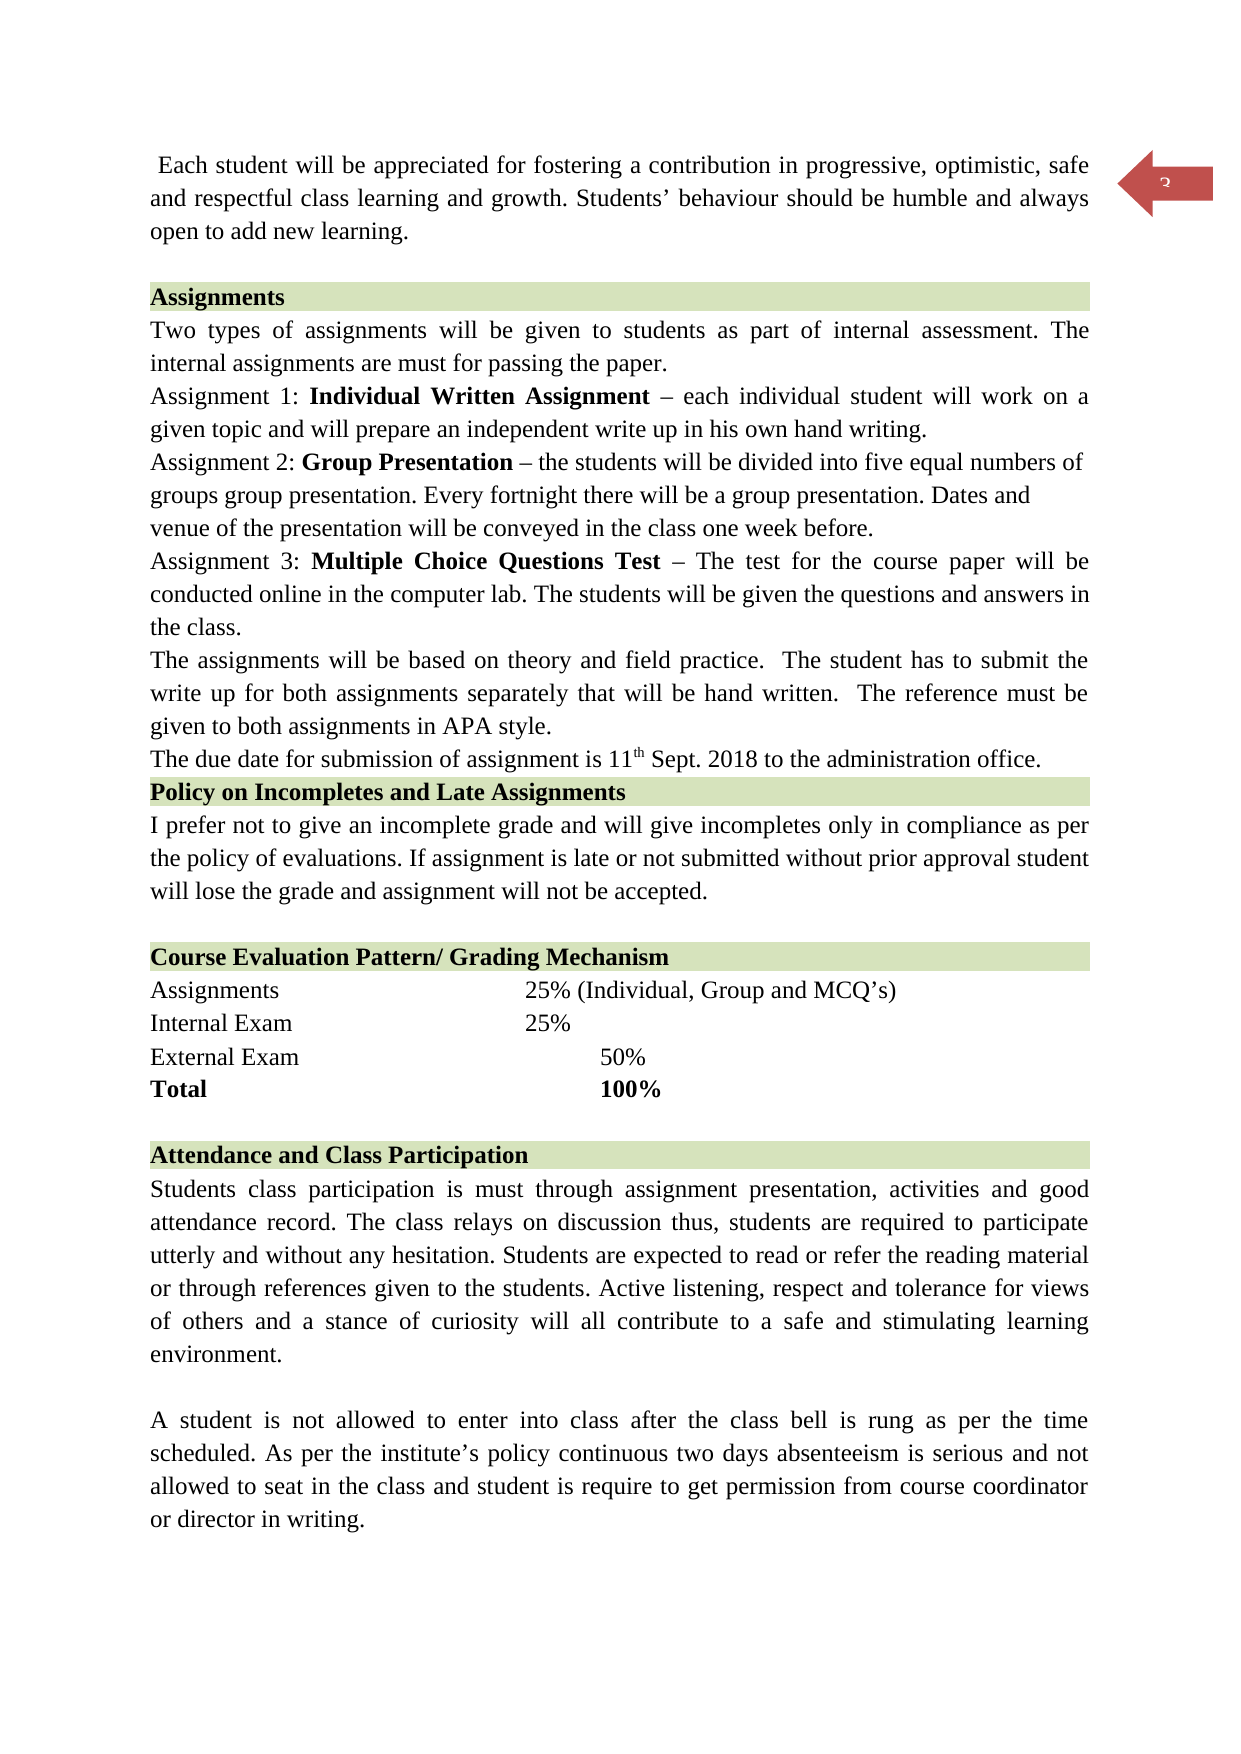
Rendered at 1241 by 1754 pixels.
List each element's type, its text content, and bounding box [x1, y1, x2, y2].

text External Exam 50% [150, 1042, 1090, 1070]
text Each student will be appreciated for fostering a contribution in progressive, optimistic, safe and respectful class learning and growth. Students’ behaviour should be humble and always open to add new learning. [150, 150, 1090, 245]
text Internal Exam 25% [150, 1008, 1090, 1037]
text Assignment 1: Individual Written Assignment – each individual student will work on a given topic and will prepare an independent write up in his own hand writing. [150, 381, 1090, 443]
text The assignments will be based on theory and field practice. The student has to submit the write up for both assignments separately that will be hand written. The reference must be given to both assignments in APA style. [150, 645, 1090, 740]
text I prefer not to give an incomplete grade and will give incompletes only in compliance as per the policy of evaluations. If assignment is late or not submitted without prior approval student will lose the grade and assignment will not be accepted. [150, 810, 1090, 905]
text Assignment 3: Multiple Choice Questions Test – The test for the course paper will be conducted online in the computer lab. The students will be given the questions and answers in the class. [150, 546, 1090, 641]
text Students class participation is must through assignment presentation, activities and good attendance record. The class relays on discussion thus, students are required to participate utterly and without any hesitation. Students are expected to read or refer the reading material or through references given to the students. Active listening, respect and tolerance for views of others and a stance of curiosity will all contribute to a safe and stimulating learning environment. [150, 1174, 1090, 1367]
text Total 100% [150, 1074, 1090, 1103]
text Policy on Incompletes and Late Assignments [150, 777, 1090, 806]
text Course Evaluation Pattern/ Grading Mechanism [150, 942, 1090, 971]
text Two types of assignments will be given to students as part of internal assessment. The internal assignments are must for passing the paper. [150, 315, 1090, 377]
text The due date for submission of assignment is 11th Sept. 2018 to the administration office. [150, 744, 1090, 773]
text Assignments [150, 282, 1090, 311]
text A student is not allowed to enter into class after the class bell is rung as per the time scheduled. As per the institute’s policy continuous two days absenteeism is serious and not allowed to seat in the class and student is require to get permission from course coordinator or director in writing. [150, 1405, 1090, 1533]
text Assignments 25% (Individual, Group and MCQ’s) [150, 976, 1090, 1004]
text Attendance and Class Participation [150, 1141, 1090, 1169]
text Assignment 2: Group Presentation – the students will be divided into five equal numbers of groups group presentation. Every fortnight there will be a group presentation. Dates and venue of the presentation will be conveyed in the class one week before. [150, 447, 1090, 542]
